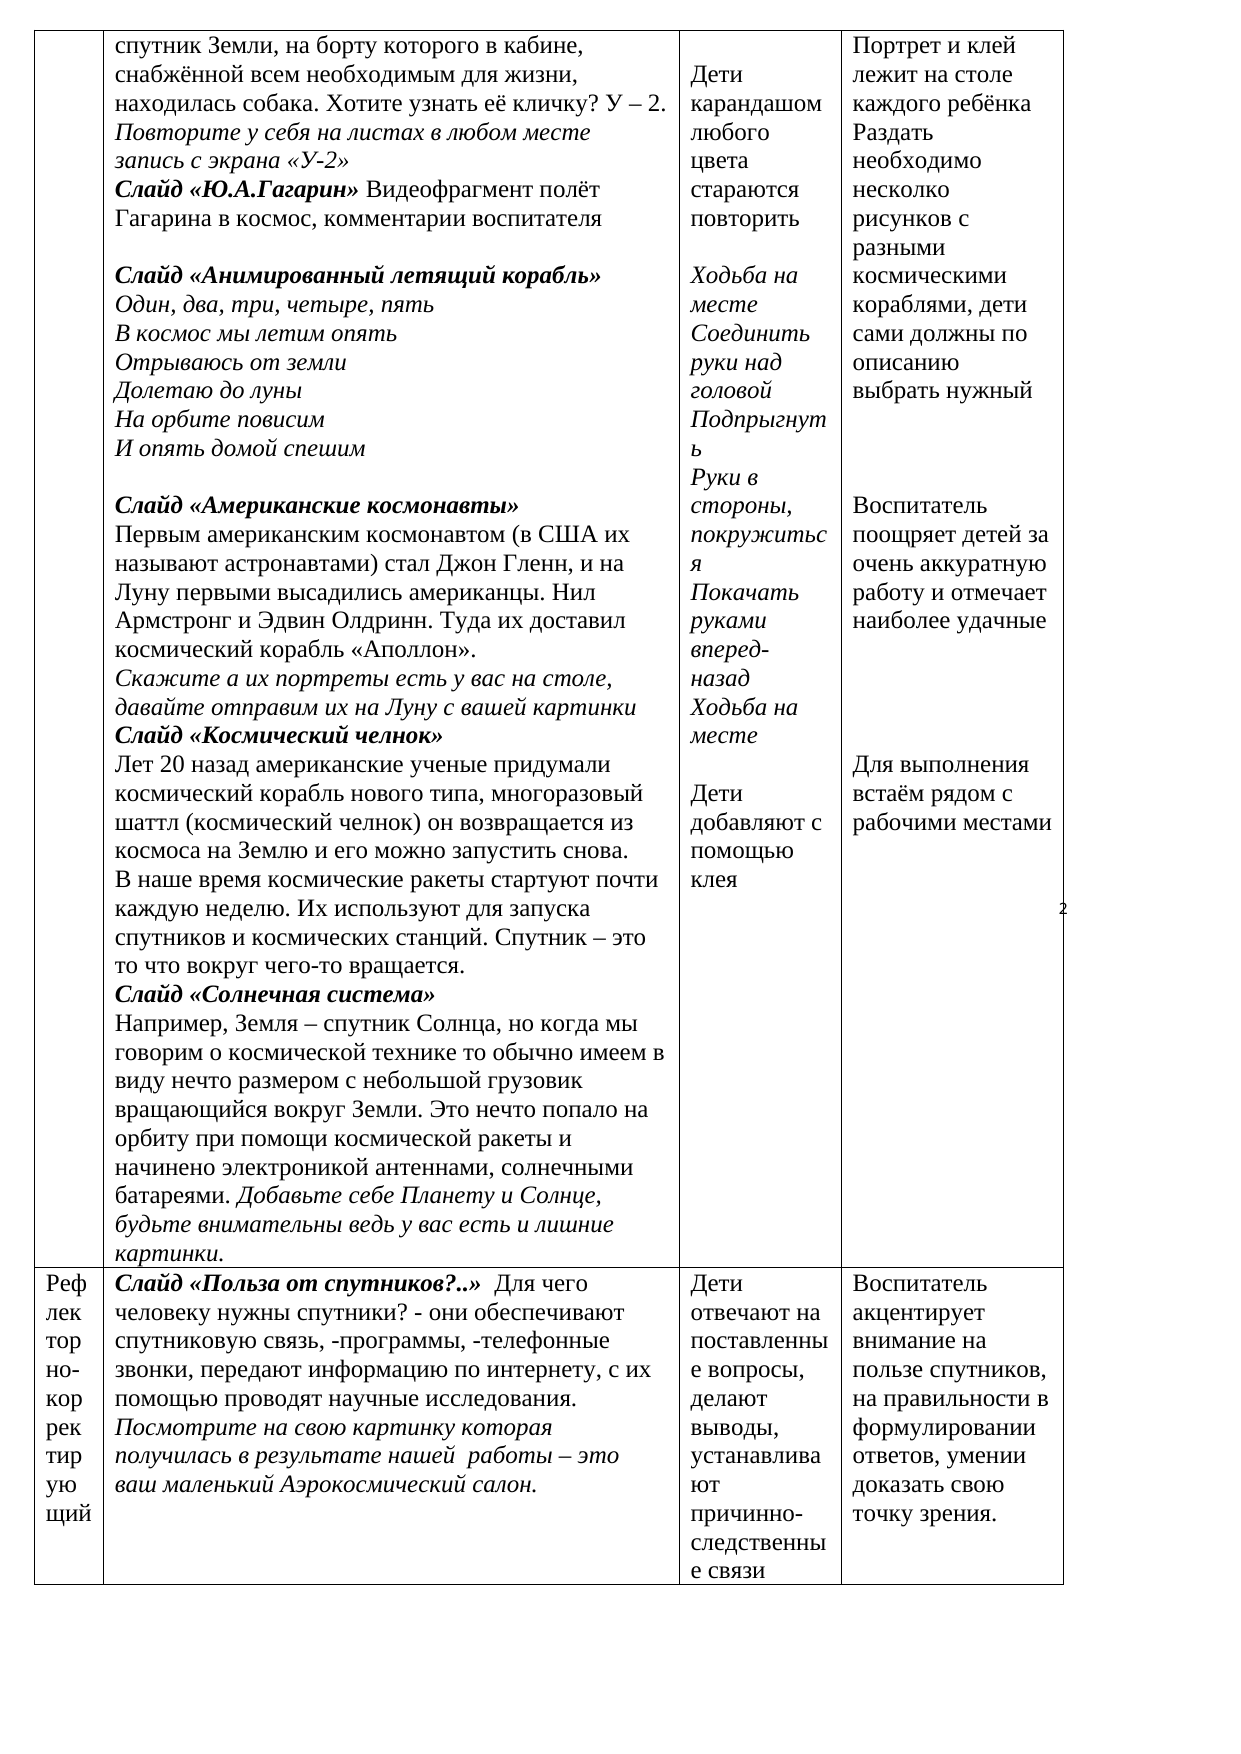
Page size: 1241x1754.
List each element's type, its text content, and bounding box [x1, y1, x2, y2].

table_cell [842, 31, 1063, 1267]
table_cell Дети отвечают на поставленные вопросы, делают выводы, устанавливают причинно- следственные связи [680, 1268, 841, 1584]
table_cell Слайд «Польза от спутников?..» Для чего человеку нужны спутники? - они обеспечивают спутниковую связь, -программы, -телефонные звонки, передают информацию по интернету, с их помощью проводят научные исследования. Посмотрите на свою картинку которая получилась в результате нашей работы – это ваш маленький Аэрокосмический салон. [104, 1268, 679, 1584]
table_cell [35, 31, 103, 1267]
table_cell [680, 31, 841, 1267]
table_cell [104, 31, 679, 1267]
table_cell Рефлекторно-корректирующий [35, 1268, 103, 1584]
table_cell Воспитатель акцентирует внимание на пользе спутников, на правильности в формулировании ответов, умении доказать свою точку зрения. [842, 1268, 1063, 1584]
